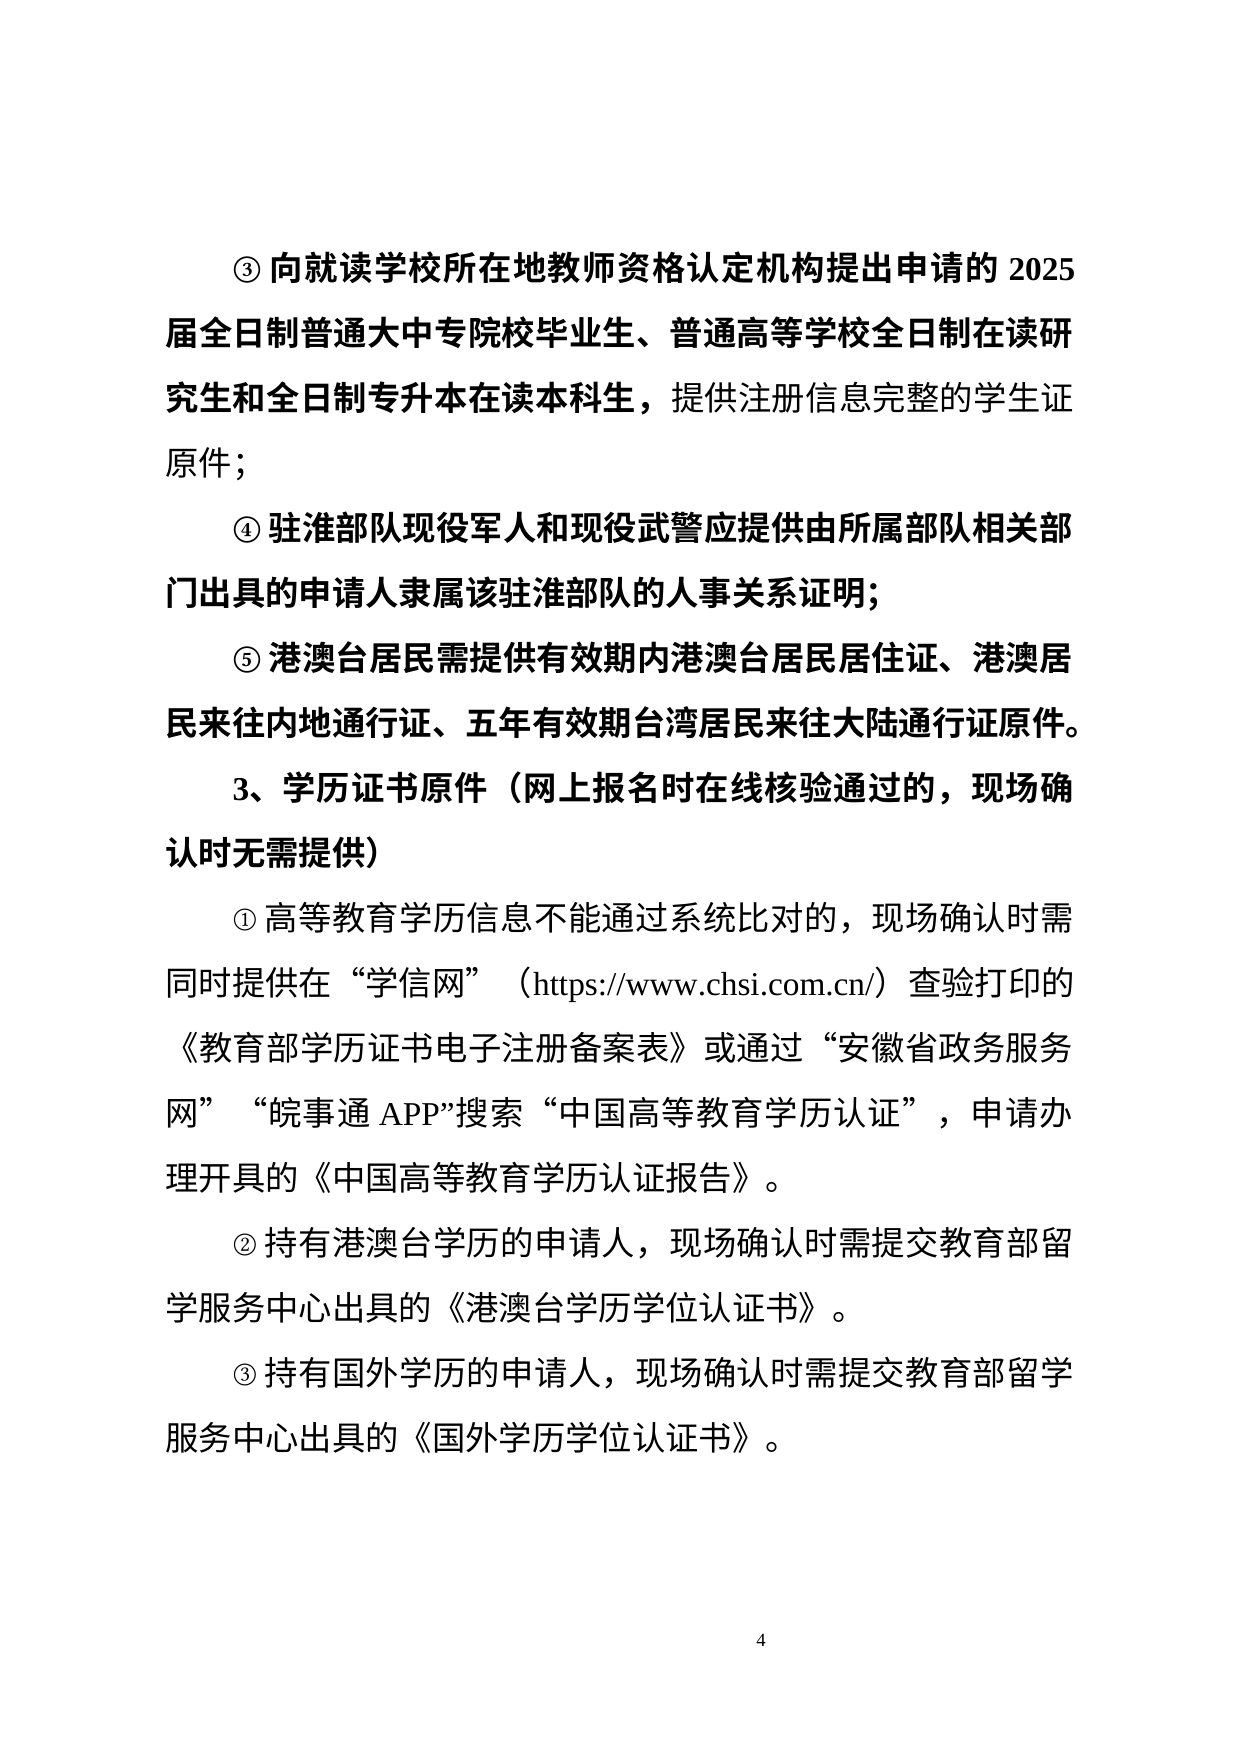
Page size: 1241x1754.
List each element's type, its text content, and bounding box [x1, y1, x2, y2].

text ③持有国外学历的申请人，现场确认时需提交教育部留学服务中心出具的《国外学历学位认证书》。 [165, 1338, 1075, 1468]
text ④驻淮部队现役军人和现役武警应提供由所属部队相关部门出具的申请人隶属该驻淮部队的人事关系证明； [165, 493, 1075, 623]
text ③向就读学校所在地教师资格认定机构提出申请的2025届全日制普通大中专院校毕业生、普通高等学校全日制在读研究生和全日制专升本在读本科生，提供注册信息完整的学生证原件； [165, 233, 1075, 493]
text ①高等教育学历信息不能通过系统比对的，现场确认时需同时提供在“学信网”（https://www.chsi.com.cn/）查验打印的《教育部学历证书电子注册备案表》或通过“安徽省政务服务网”“皖事通APP”搜索“中国高等教育学历认证”，申请办理开具的《中国高等教育学历认证报告》。 [165, 883, 1075, 1208]
list 学历证书原件（网上报名时在线核验通过的，现场确认时无需提供） [165, 753, 1075, 883]
text ⑤港澳台居民需提供有效期内港澳台居民居住证、港澳居民来往内地通行证、五年有效期台湾居民来往大陆通行证原件。 [165, 623, 1075, 753]
text ②持有港澳台学历的申请人，现场确认时需提交教育部留学服务中心出具的《港澳台学历学位认证书》。 [165, 1208, 1075, 1338]
